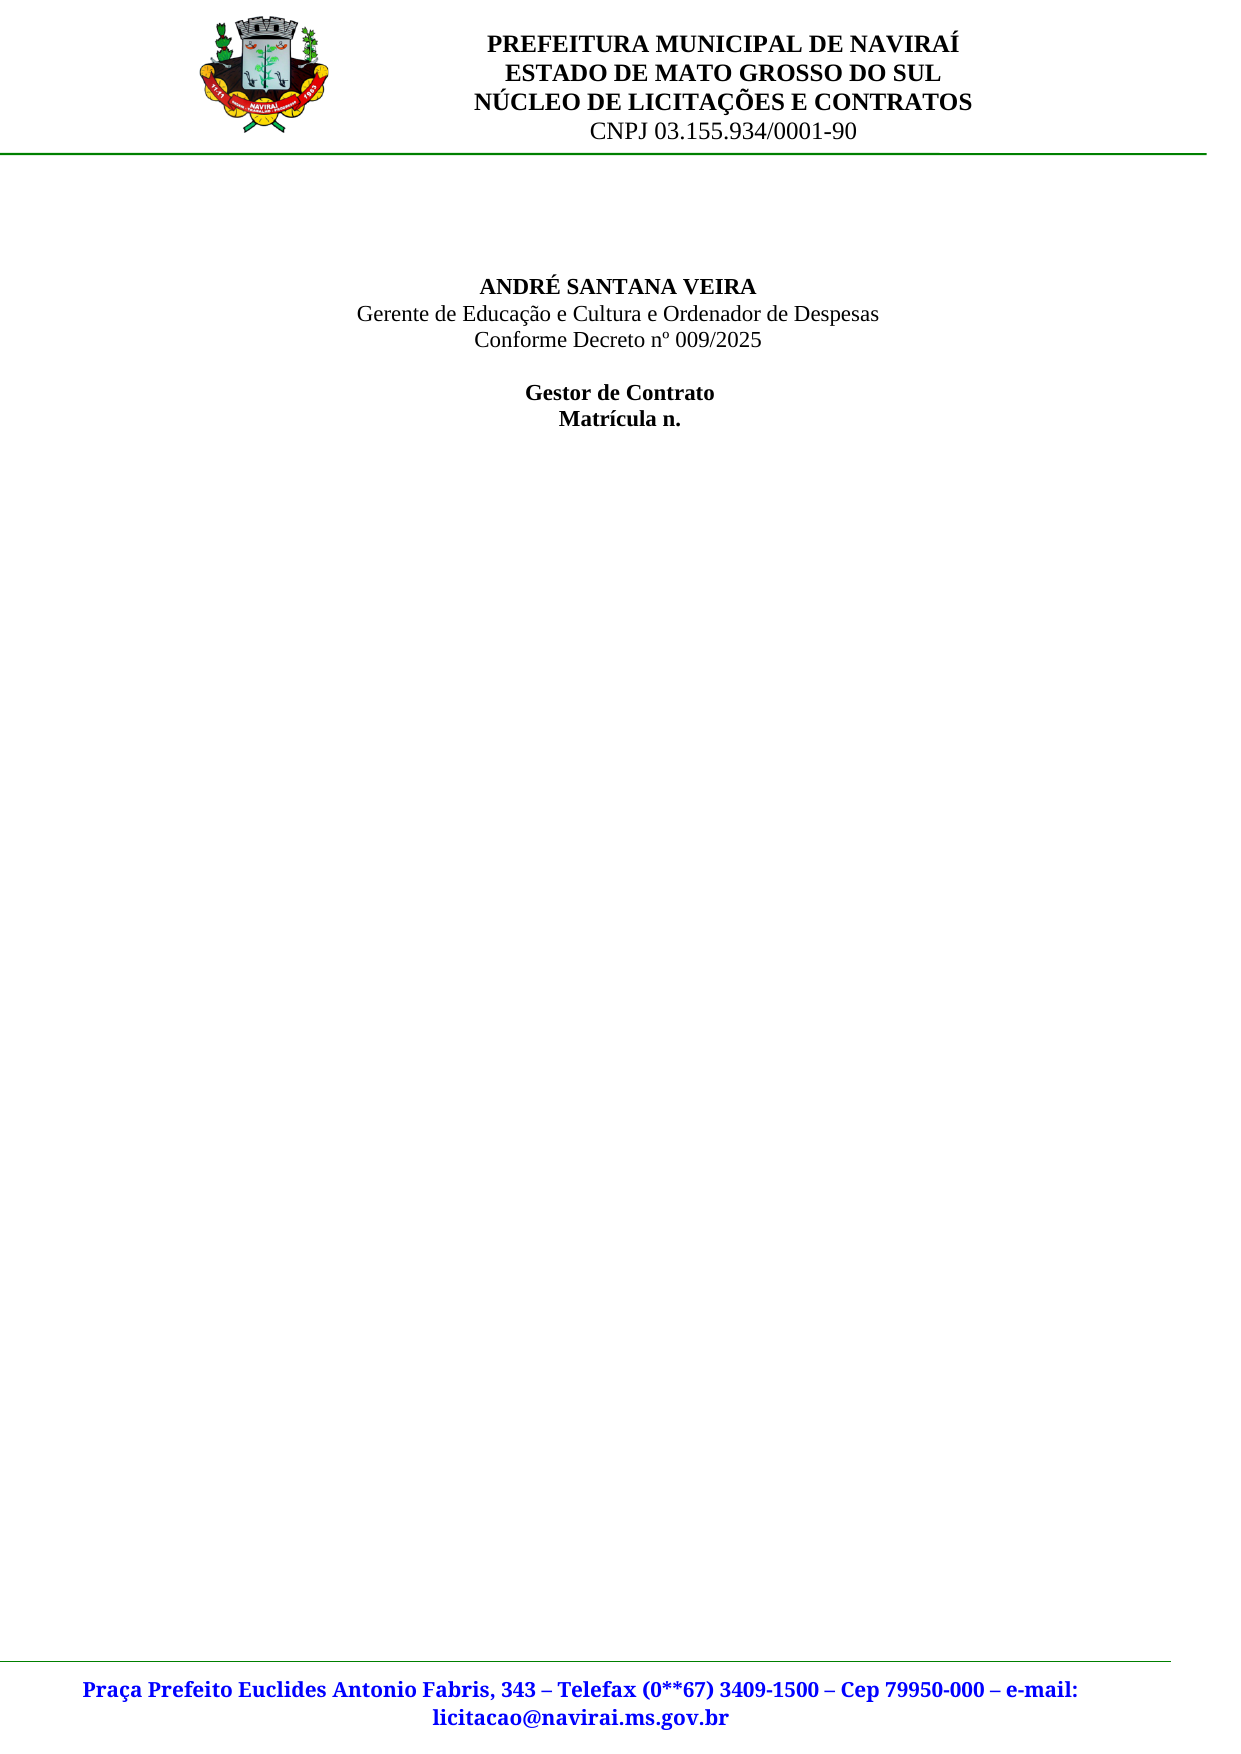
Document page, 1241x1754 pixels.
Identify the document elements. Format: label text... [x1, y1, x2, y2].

text Conforme Decreto nº 009/2025 [118, 326, 1118, 352]
text ANDRÉ SANTANA VEIRA [118, 273, 1118, 300]
text Gestor de Contrato [118, 379, 1121, 405]
text Gerente de Educação e Cultura e Ordenador de Despesas [118, 300, 1118, 326]
text Matrícula n. [118, 405, 1121, 432]
picture [199, 16, 329, 133]
